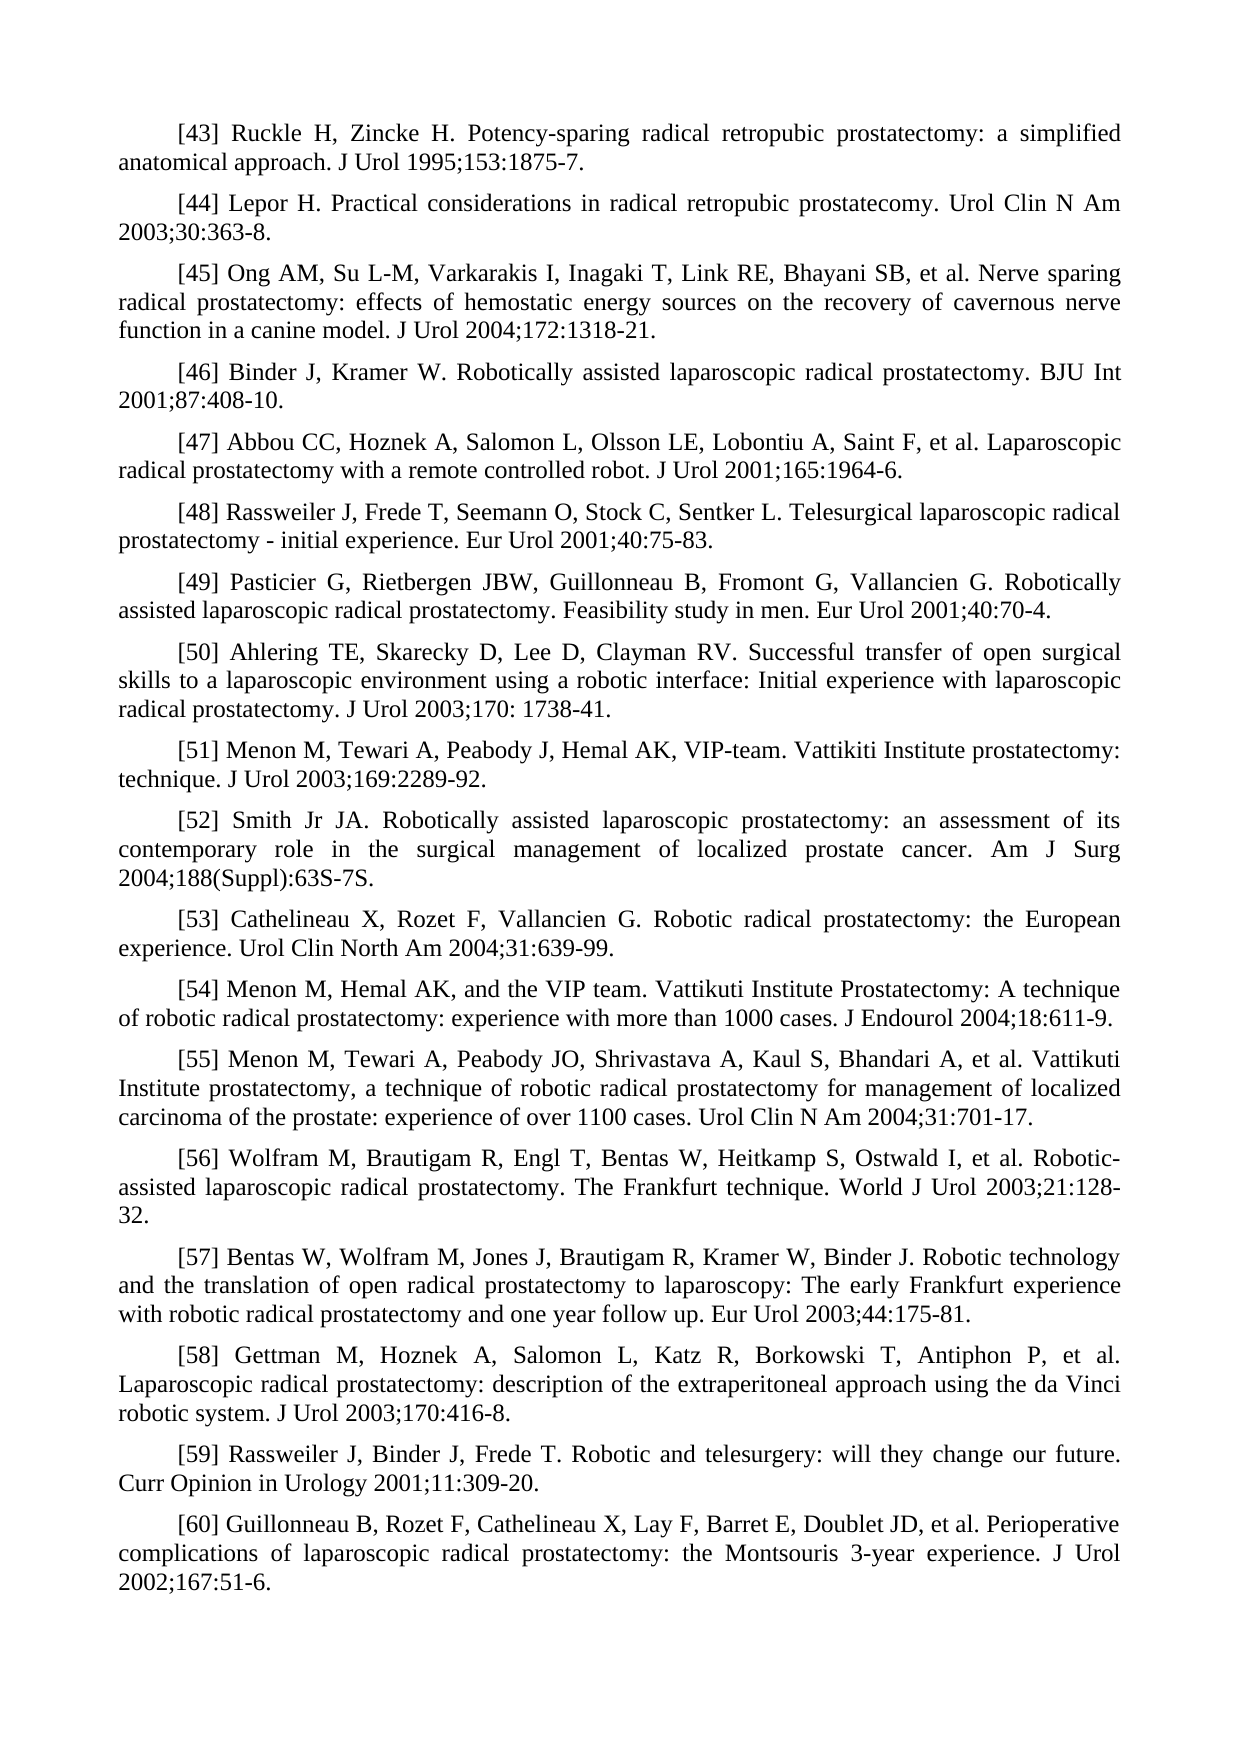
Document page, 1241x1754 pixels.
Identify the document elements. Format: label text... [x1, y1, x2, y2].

text [47] Abbou CC, Hoznek A, Salomon L, Olsson LE, Lobontiu A, Saint F, et al. Laparoscopic radical prostatectomy with a remote controlled robot. J Urol 2001;165:1964-6. [118, 427, 1122, 484]
text [55] Menon M, Tewari A, Peabody JO, Shrivastava A, Kaul S, Bhandari A, et al. Vattikuti Institute prostatectomy, a technique of robotic radical prostatectomy for management of localized carcinoma of the prostate: experience of over 1100 cases. Urol Clin N Am 2004;31:701-17. [118, 1044, 1122, 1131]
text [43] Ruckle H, Zincke H. Potency-sparing radical retropubic prostatectomy: a simplified anatomical approach. J Urol 1995;153:1875-7. [118, 118, 1122, 176]
text [51] Menon M, Tewari A, Peabody J, Hemal AK, VIP-team. Vattikiti Institute prostatectomy: technique. J Urol 2003;169:2289-92. [118, 736, 1122, 793]
text [56] Wolfram M, Brautigam R, Engl T, Bentas W, Heitkamp S, Ostwald I, et al. Robotic-assisted laparoscopic radical prostatectomy. The Frankfurt technique. World J Urol 2003;21:128-32. [118, 1143, 1122, 1229]
text [54] Menon M, Hemal AK, and the VIP team. Vattikuti Institute Prostatectomy: A technique of robotic radical prostatectomy: experience with more than 1000 cases. J Endourol 2004;18:611-9. [118, 974, 1122, 1032]
text [48] Rassweiler J, Frede T, Seemann O, Stock C, Sentker L. Telesurgical laparoscopic radical prostatectomy - initial experience. Eur Urol 2001;40:75-83. [118, 497, 1122, 554]
text [49] Pasticier G, Rietbergen JBW, Guillonneau B, Fromont G, Vallancien G. Robotically assisted laparoscopic radical prostatectomy. Feasibility study in men. Eur Urol 2001;40:70-4. [118, 567, 1122, 624]
text [45] Ong AM, Su L-M, Varkarakis I, Inagaki T, Link RE, Bhayani SB, et al. Nerve sparing radical prostatectomy: effects of hemostatic energy sources on the recovery of cavernous nerve function in a canine model. J Urol 2004;172:1318-21. [118, 258, 1122, 344]
text [52] Smith Jr JA. Robotically assisted laparoscopic prostatectomy: an assessment of its contemporary role in the surgical management of localized prostate cancer. Am J Surg 2004;188(Suppl):63S-7S. [118, 806, 1122, 892]
text [50] Ahlering TE, Skarecky D, Lee D, Clayman RV. Successful transfer of open surgical skills to a laparoscopic environment using a robotic interface: Initial experience with laparoscopic radical prostatectomy. J Urol 2003;170: 1738-41. [118, 637, 1122, 723]
text [57] Bentas W, Wolfram M, Jones J, Brautigam R, Kramer W, Binder J. Robotic technology and the translation of open radical prostatectomy to laparoscopy: The early Frankfurt experience with robotic radical prostatectomy and one year follow up. Eur Urol 2003;44:175-81. [118, 1242, 1122, 1328]
text [53] Cathelineau X, Rozet F, Vallancien G. Robotic radical prostatectomy: the European experience. Urol Clin North Am 2004;31:639-99. [118, 904, 1122, 962]
text [59] Rassweiler J, Binder J, Frede T. Robotic and telesurgery: will they change our future. Curr Opinion in Urology 2001;11:309-20. [118, 1439, 1122, 1497]
text [58] Gettman M, Hoznek A, Salomon L, Katz R, Borkowski T, Antiphon P, et al. Laparoscopic radical prostatectomy: description of the extraperitoneal approach using the da Vinci robotic system. J Urol 2003;170:416-8. [118, 1341, 1122, 1427]
text [46] Binder J, Kramer W. Robotically assisted laparoscopic radical prostatectomy. BJU Int 2001;87:408-10. [118, 357, 1122, 414]
text [44] Lepor H. Practical considerations in radical retropubic prostatecomy. Urol Clin N Am 2003;30:363-8. [118, 188, 1122, 246]
text [60] Guillonneau B, Rozet F, Cathelineau X, Lay F, Barret E, Doublet JD, et al. Perioperative complications of laparoscopic radical prostatectomy: the Montsouris 3-year experience. J Urol 2002;167:51-6. [118, 1509, 1122, 1596]
